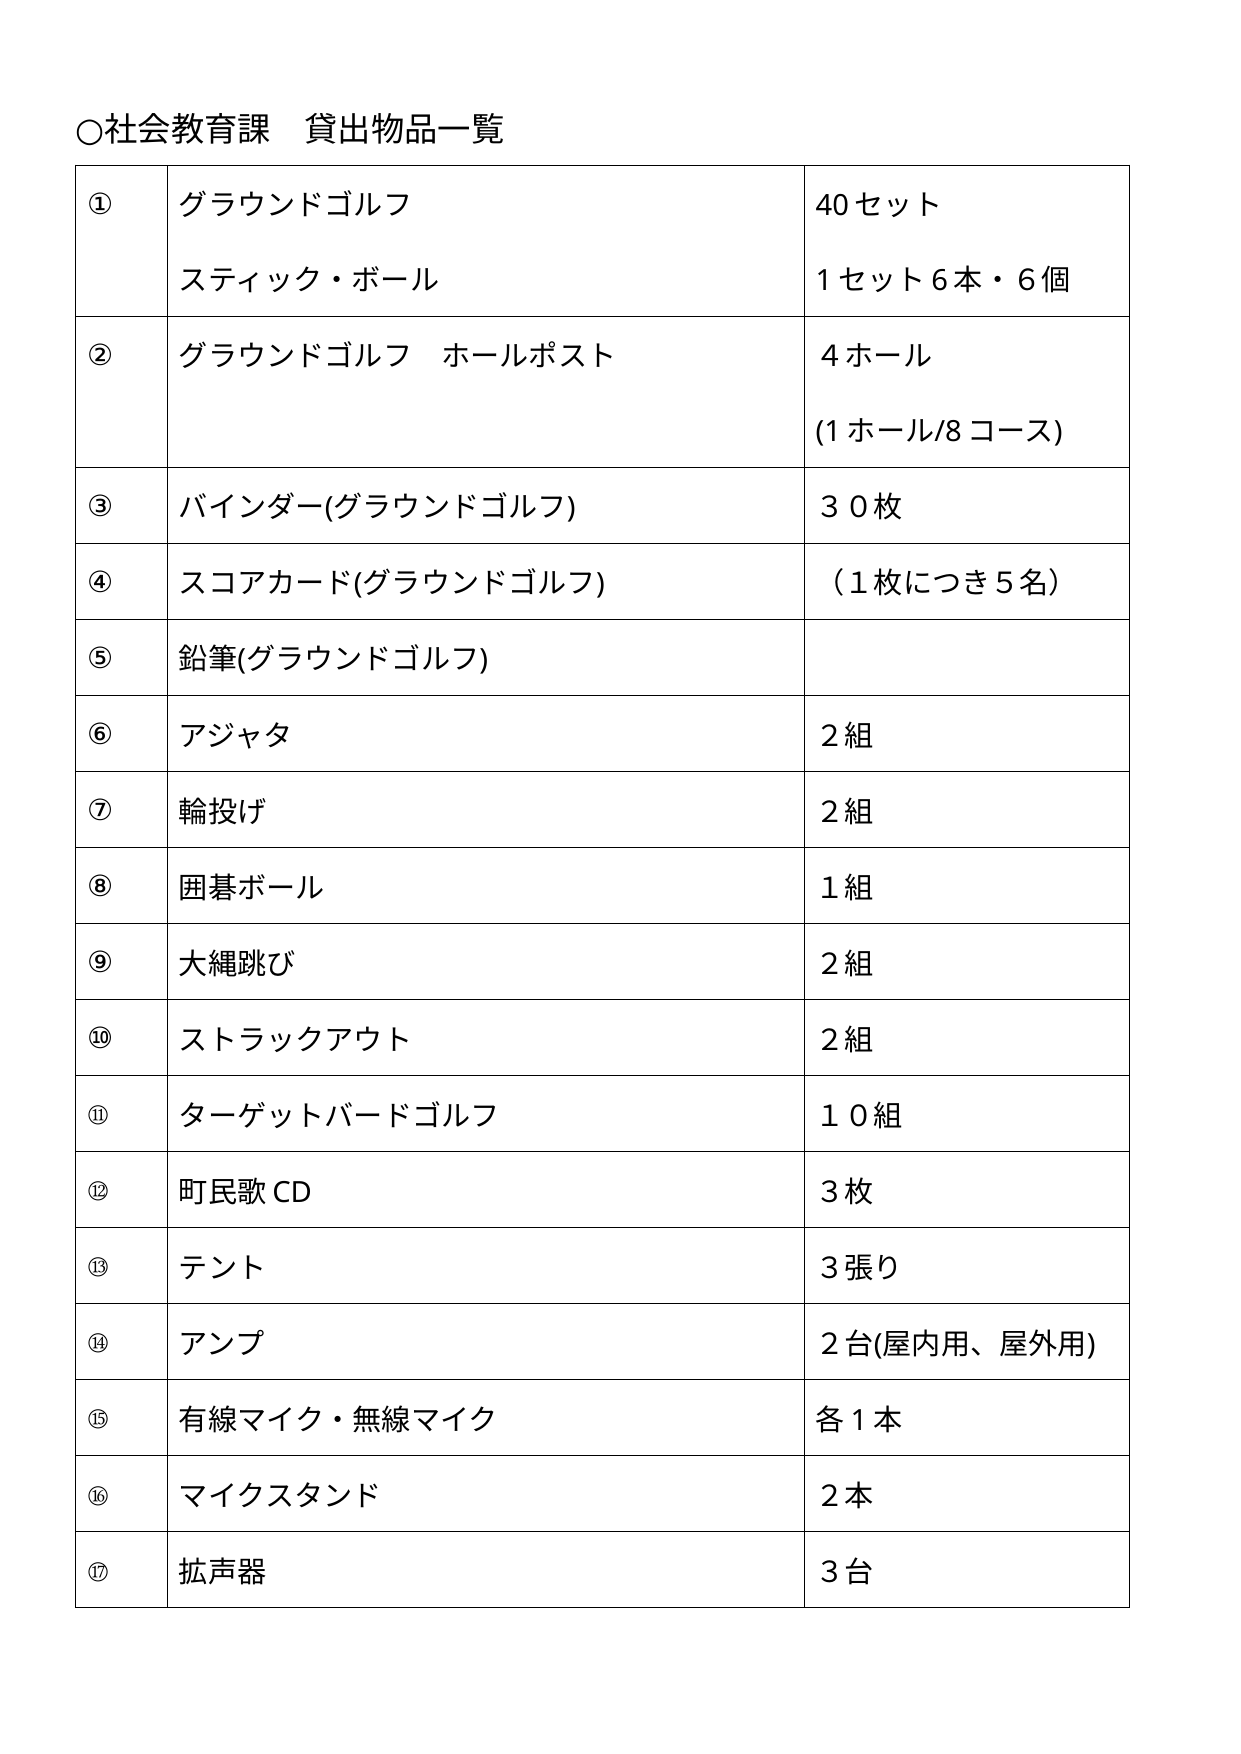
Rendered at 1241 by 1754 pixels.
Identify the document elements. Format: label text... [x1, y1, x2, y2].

table_cell ２組 [805, 1000, 1129, 1075]
table_cell ストラックアウト [168, 1000, 804, 1075]
table_cell ターゲットバードゴルフ [168, 1076, 804, 1151]
table_cell ⑯ [76, 1456, 167, 1531]
table_cell ② [76, 317, 167, 467]
table_cell ⑪ [76, 1076, 167, 1151]
table_cell １０組 [805, 1076, 1129, 1151]
table_cell 拡声器 [168, 1532, 804, 1607]
table_cell テント [168, 1228, 804, 1303]
table_cell ⑩ [76, 1000, 167, 1075]
table_cell ３台 [805, 1532, 1129, 1607]
table_cell 輪投げ [168, 772, 804, 847]
table_cell 囲碁ボール [168, 848, 804, 923]
table_cell ⑥ [76, 696, 167, 771]
table_cell ２本 [805, 1456, 1129, 1531]
table_cell ⑭ [76, 1304, 167, 1379]
table_cell 町民歌CD [168, 1152, 804, 1227]
text ○社会教育課 貸出物品一覧 [75, 89, 1165, 164]
table_cell ⑦ [76, 772, 167, 847]
table_cell グラウンドゴルフ ホールポスト [168, 317, 804, 467]
table_cell ３張り [805, 1228, 1129, 1303]
table_cell １組 [805, 848, 1129, 923]
table_cell ⑮ [76, 1380, 167, 1455]
table_header ① [76, 166, 167, 316]
table_header 40セット 1セット6本・６個 [805, 166, 1129, 316]
table_cell ２台(屋内用、屋外用) [805, 1304, 1129, 1379]
table_cell ⑫ [76, 1152, 167, 1227]
table_cell ⑬ [76, 1228, 167, 1303]
table_cell 有線マイク・無線マイク [168, 1380, 804, 1455]
table_cell スコアカード(グラウンドゴルフ) [168, 544, 804, 619]
table_cell ⑰ [76, 1532, 167, 1607]
table_cell ⑨ [76, 924, 167, 999]
table_cell アンプ [168, 1304, 804, 1379]
table_cell ３枚 [805, 1152, 1129, 1227]
table_cell ２組 [805, 924, 1129, 999]
table_cell 大縄跳び [168, 924, 804, 999]
table_cell 鉛筆(グラウンドゴルフ) [168, 620, 804, 695]
table_cell マイクスタンド [168, 1456, 804, 1531]
table_header グラウンドゴルフ スティック・ボール [168, 166, 804, 316]
table_cell ⑧ [76, 848, 167, 923]
table_cell ２組 [805, 772, 1129, 847]
table_cell （１枚につき５名） [805, 544, 1129, 619]
table_cell ４ホール (1ホール/8コース) [805, 317, 1129, 467]
table_cell ⑤ [76, 620, 167, 695]
table_cell ３０枚 [805, 468, 1129, 543]
table_cell 各1本 [805, 1380, 1129, 1455]
table_cell ③ [76, 468, 167, 543]
table_cell [805, 620, 1129, 695]
table_cell アジャタ [168, 696, 804, 771]
table_cell ２組 [805, 696, 1129, 771]
table_cell ④ [76, 544, 167, 619]
table_cell バインダー(グラウンドゴルフ) [168, 468, 804, 543]
